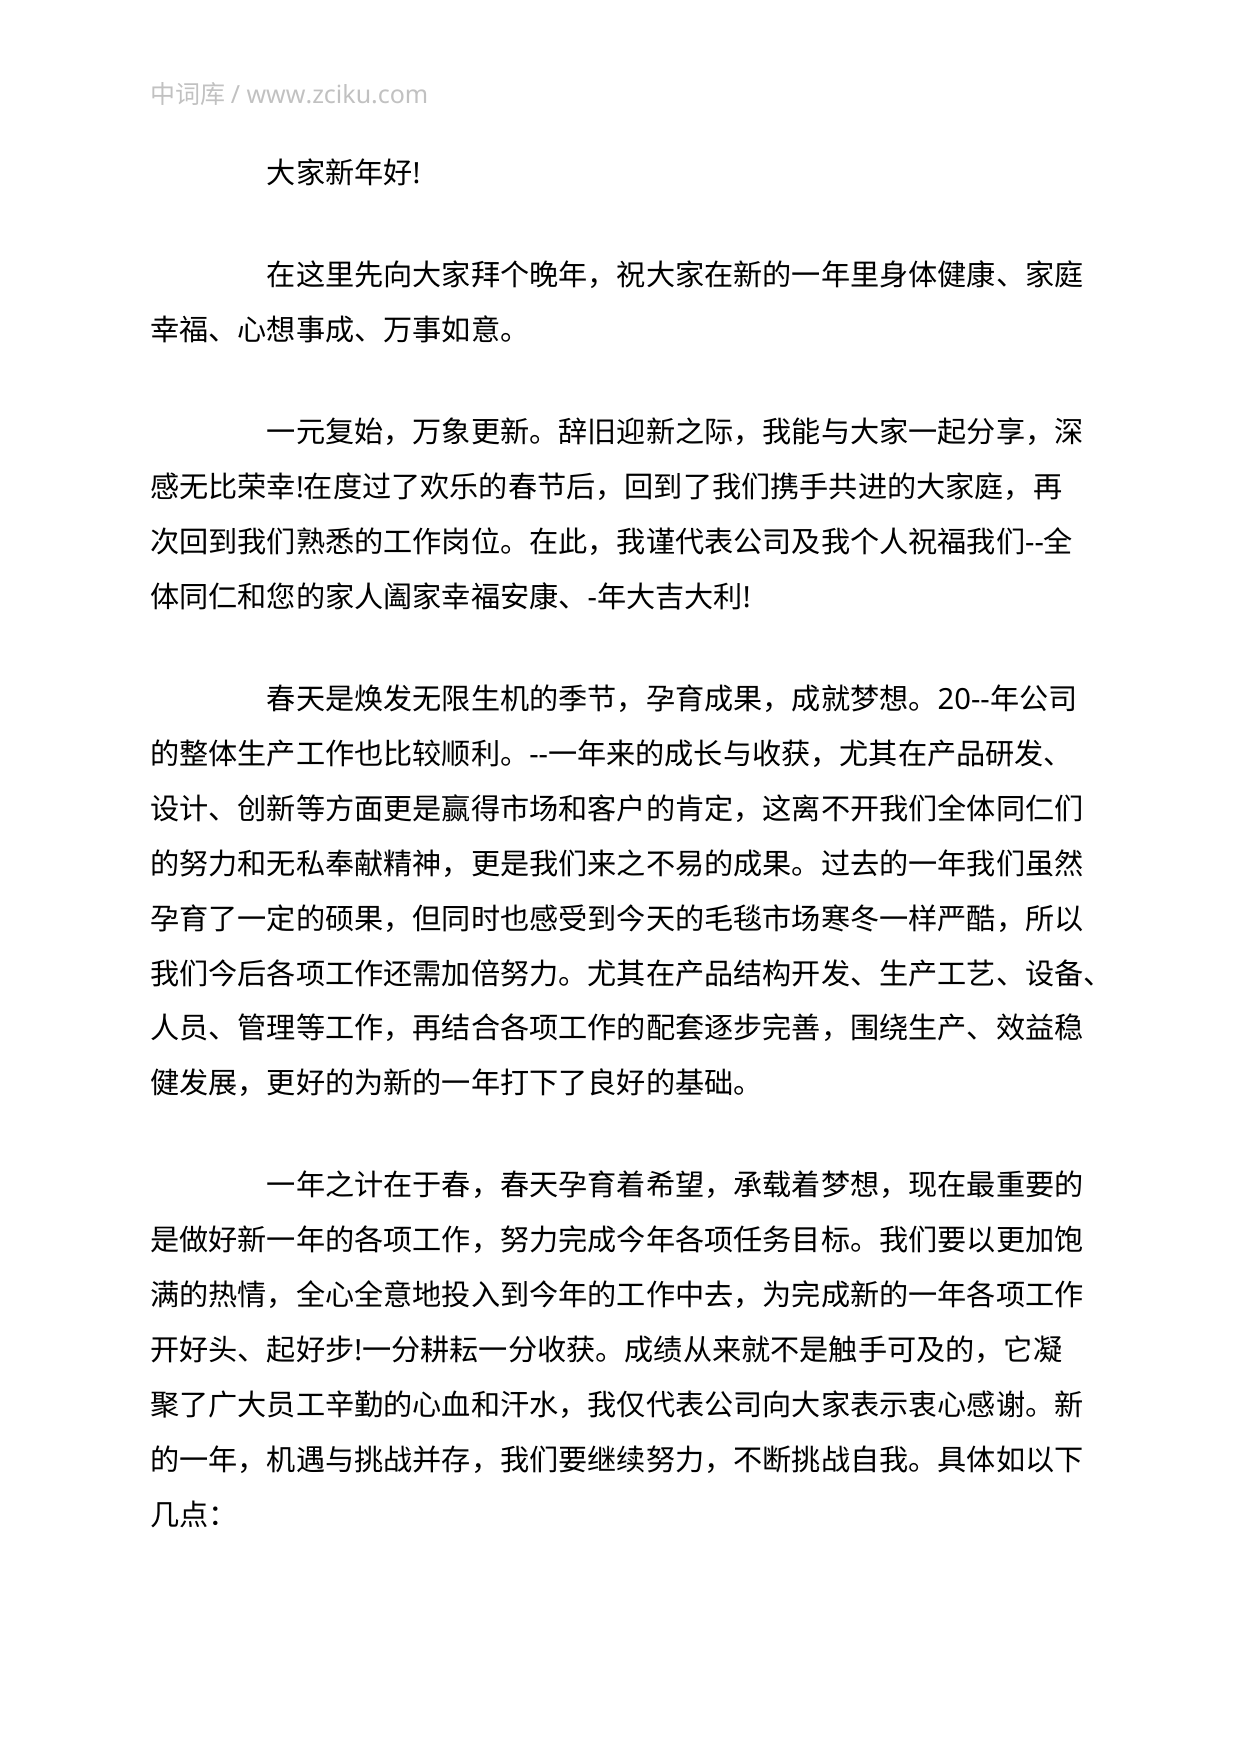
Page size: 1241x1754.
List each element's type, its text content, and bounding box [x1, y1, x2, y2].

text 一年之计在于春，春天孕育着希望，承载着梦想，现在最重要的是做好新一年的各项工作，努力完成今年各项任务目标。我们要以更加饱满的热情，全心全意地投入到今年的工作中去，为完成新的一年各项工作开好头、起好步!一分耕耘一分收获。成绩从来就不是触手可及的，它凝聚了广大员工辛勤的心血和汗水，我仅代表公司向大家表示衷心感谢。新的一年，机遇与挑战并存，我们要继续努力，不断挑战自我。具体如以下几点： [150, 1162, 1090, 1533]
text 春天是焕发无限生机的季节，孕育成果，成就梦想。20--年公司的整体生产工作也比较顺利。--一年来的成长与收获，尤其在产品研发、设计、创新等方面更是赢得市场和客户的肯定，这离不开我们全体同仁们的努力和无私奉献精神，更是我们来之不易的成果。过去的一年我们虽然孕育了一定的硕果，但同时也感受到今天的毛毯市场寒冬一样严酷，所以我们今后各项工作还需加倍努力。尤其在产品结构开发、生产工艺、设备、人员、管理等工作，再结合各项工作的配套逐步完善，围绕生产、效益稳健发展，更好的为新的一年打下了良好的基础。 [150, 676, 1090, 1102]
text 大家新年好! [150, 150, 1090, 192]
text 一元复始，万象更新。辞旧迎新之际，我能与大家一起分享，深感无比荣幸!在度过了欢乐的春节后，回到了我们携手共进的大家庭，再次回到我们熟悉的工作岗位。在此，我谨代表公司及我个人祝福我们--全体同仁和您的家人阖家幸福安康、-年大吉大利! [150, 409, 1090, 616]
text 在这里先向大家拜个晚年，祝大家在新的一年里身体健康、家庭幸福、心想事成、万事如意。 [150, 252, 1090, 349]
